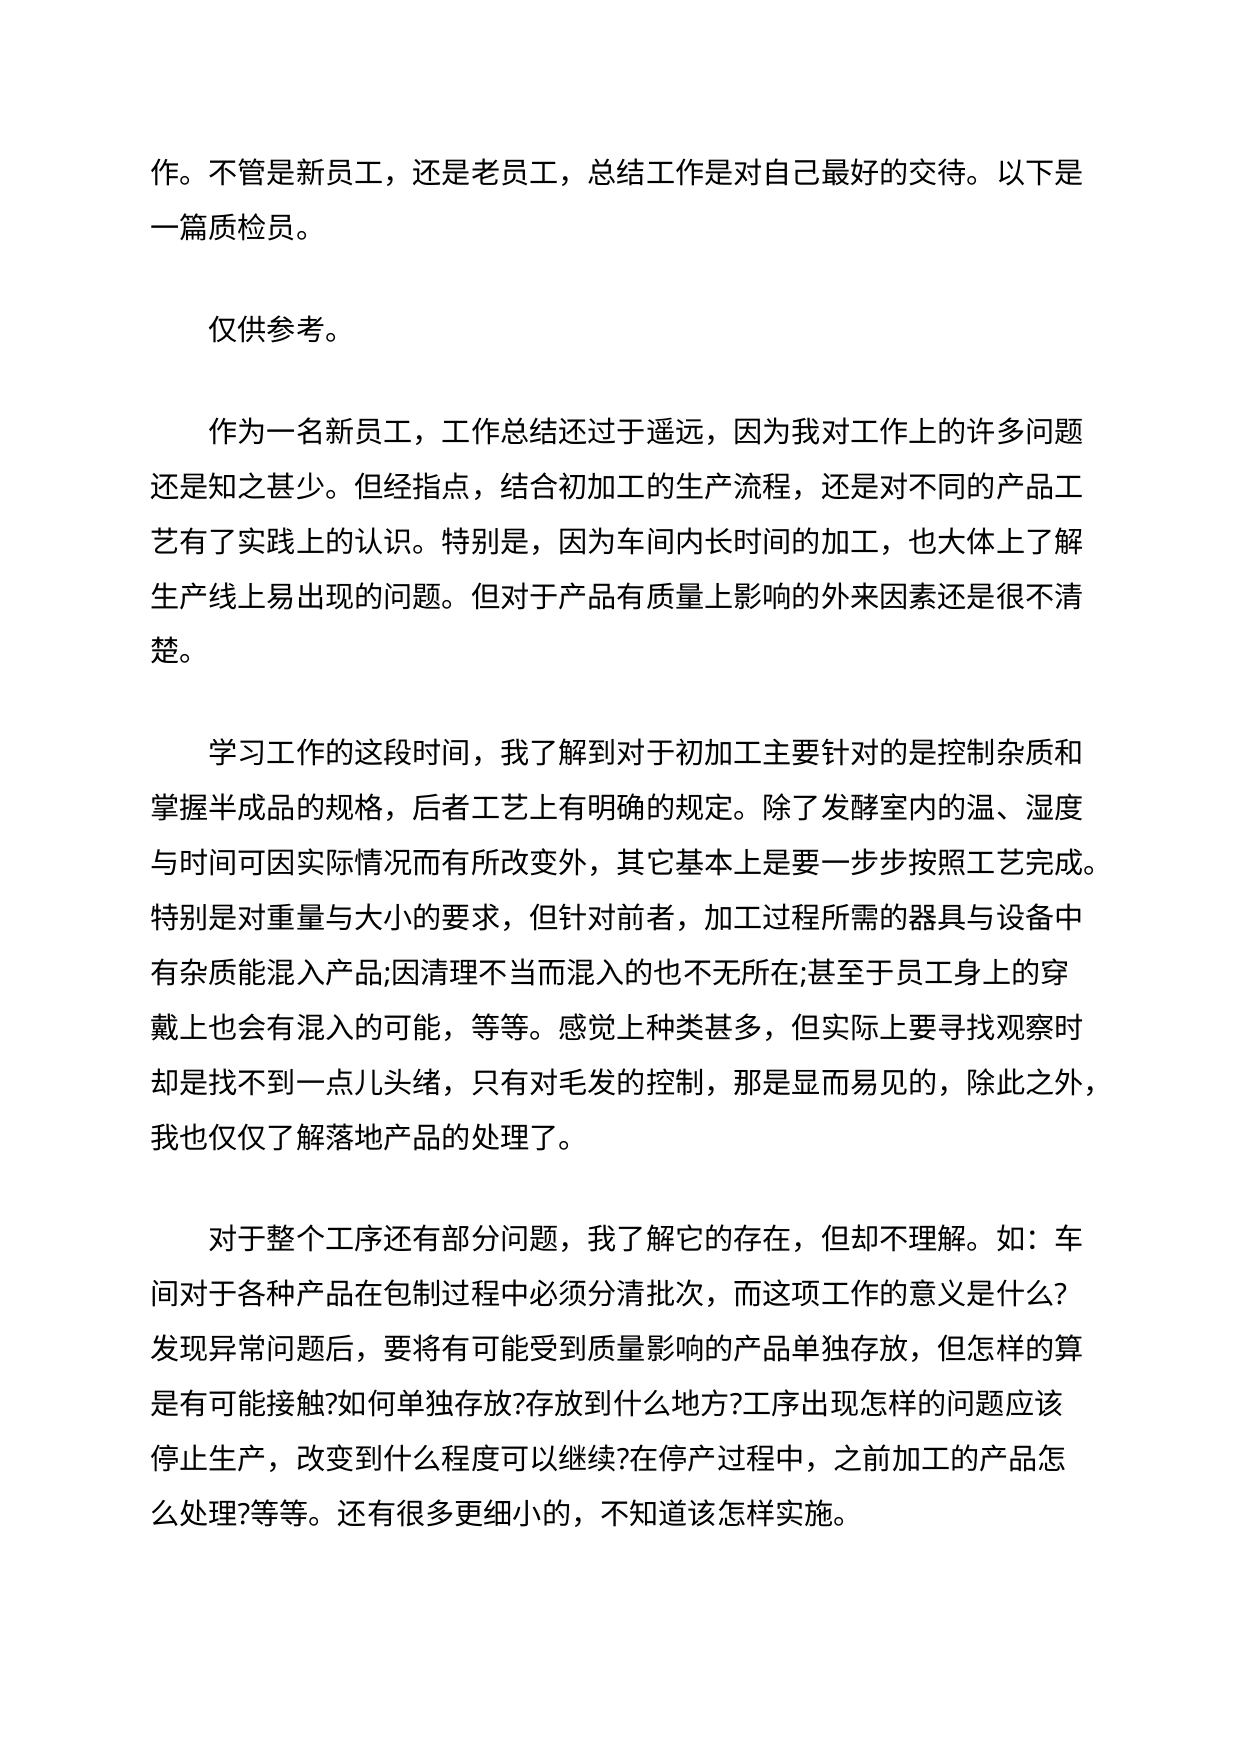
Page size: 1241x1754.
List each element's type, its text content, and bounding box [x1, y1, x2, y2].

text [150, 150, 1090, 247]
text 学习工作的这段时间，我了解到对于初加工主要针对的是控制杂质和掌握半成品的规格，后者工艺上有明确的规定。除了发酵室内的温、湿度与时间可因实际情况而有所改变外，其它基本上是要一步步按照工艺完成。特别是对重量与大小的要求，但针对前者，加工过程所需的器具与设备中有杂质能混入产品;因清理不当而混入的也不无所在;甚至于员工身上的穿戴上也会有混入的可能，等等。感觉上种类甚多，但实际上要寻找观察时却是找不到一点儿头绪，只有对毛发的控制，那是显而易见的，除此之外，我也仅仅了解落地产品的处理了。 [150, 730, 1090, 1156]
text 作为一名新员工，工作总结还过于遥远，因为我对工作上的许多问题还是知之甚少。但经指点，结合初加工的生产流程，还是对不同的产品工艺有了实践上的认识。特别是，因为车间内长时间的加工，也大体上了解生产线上易出现的问题。但对于产品有质量上影响的外来因素还是很不清楚。 [150, 408, 1090, 670]
text 仅供参考。 [150, 307, 1090, 349]
text 对于整个工序还有部分问题，我了解它的存在，但却不理解。如：车间对于各种产品在包制过程中必须分清批次，而这项工作的意义是什么?发现异常问题后，要将有可能受到质量影响的产品单独存放，但怎样的算是有可能接触?如何单独存放?存放到什么地方?工序出现怎样的问题应该停止生产，改变到什么程度可以继续?在停产过程中，之前加工的产品怎么处理?等等。还有很多更细小的，不知道该怎样实施。 [150, 1216, 1090, 1533]
